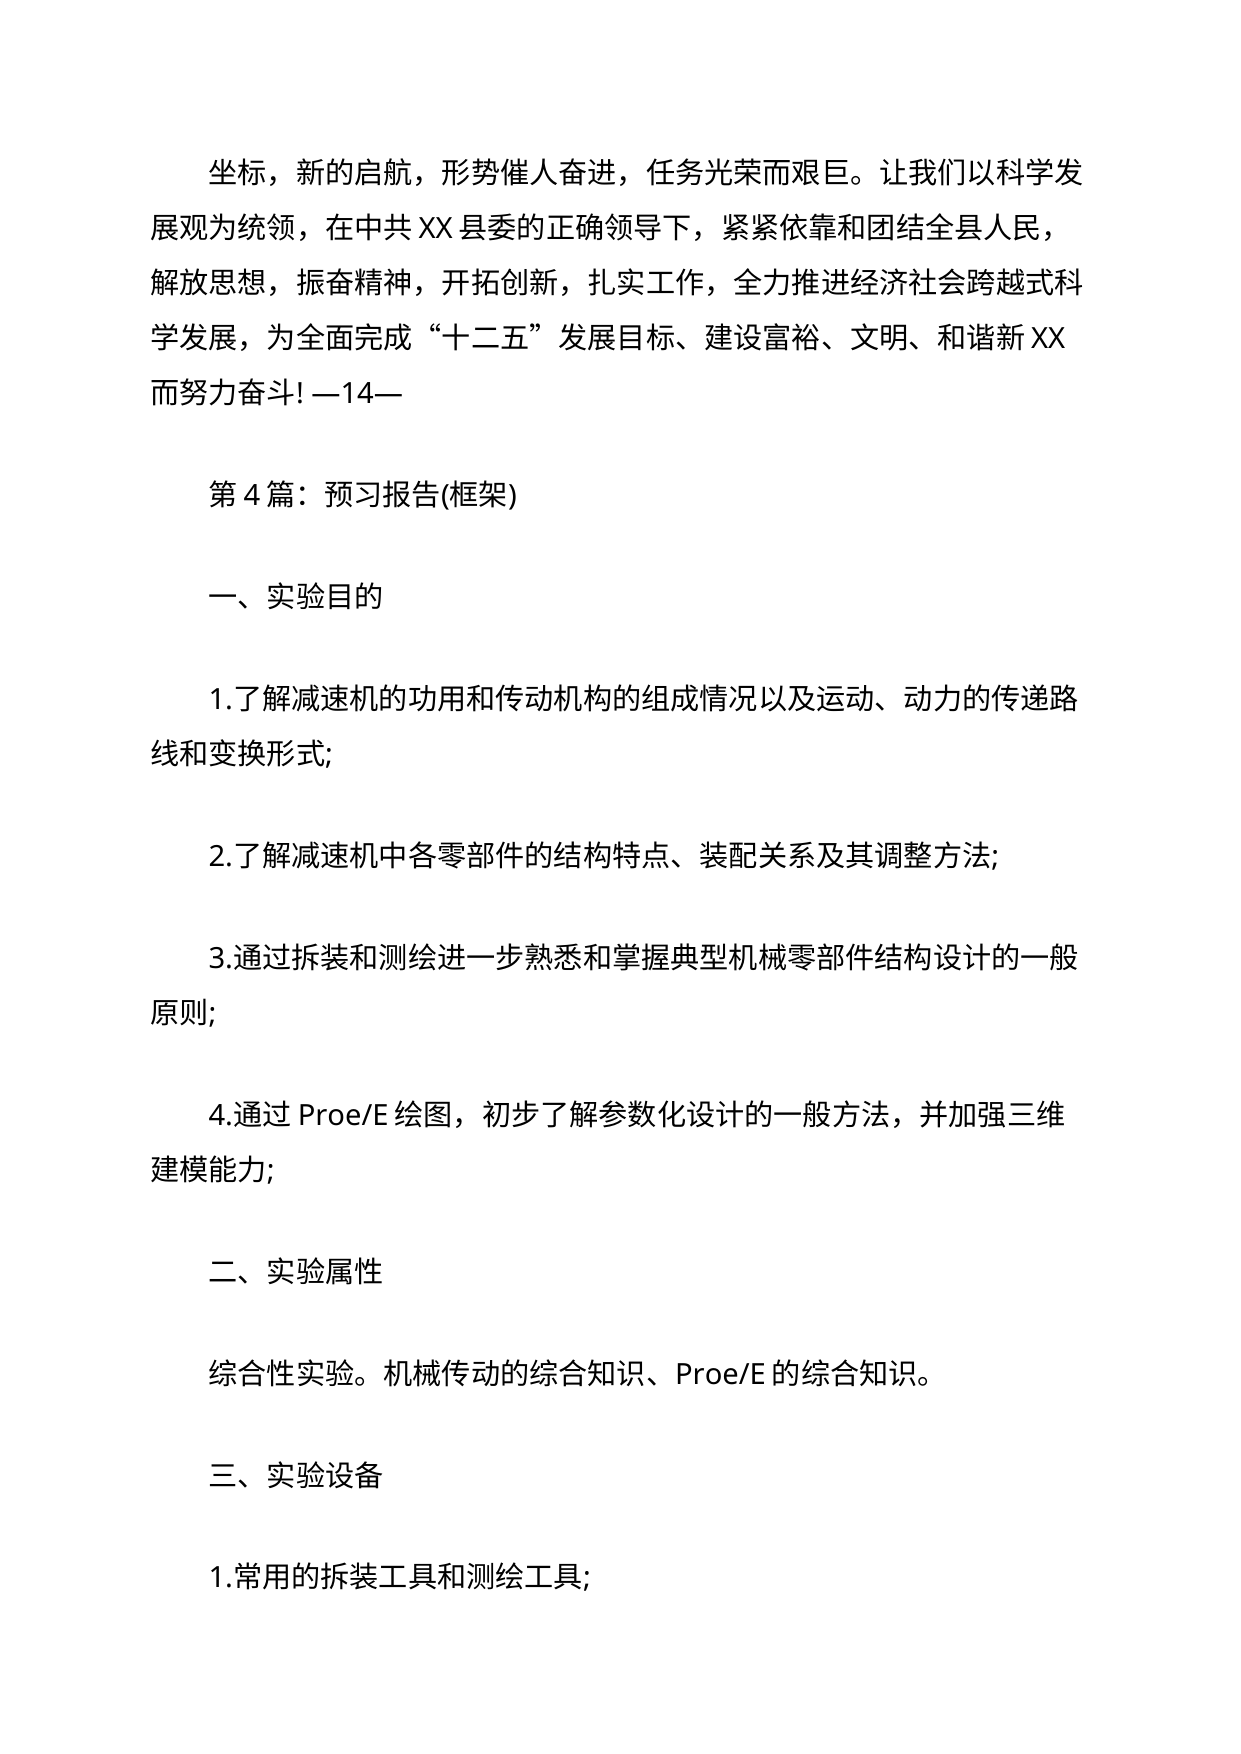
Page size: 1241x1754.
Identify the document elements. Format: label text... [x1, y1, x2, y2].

text 1.了解减速机的功用和传动机构的组成情况以及运动、动力的传递路线和变换形式; [150, 676, 1090, 773]
text 三、实验设备 [150, 1452, 1090, 1494]
text 2.了解减速机中各零部件的结构特点、装配关系及其调整方法; [150, 832, 1090, 875]
text 综合性实验。机械传动的综合知识、Proe/E的综合知识。 [150, 1350, 1090, 1393]
text 二、实验属性 [150, 1248, 1090, 1291]
text 坐标，新的启航，形势催人奋进，任务光荣而艰巨。让我们以科学发展观为统领，在中共XX县委的正确领导下，紧紧依靠和团结全县人民，解放思想，振奋精神，开拓创新，扎实工作，全力推进经济社会跨越式科学发展，为全面完成“十二五”发展目标、建设富裕、文明、和谐新XX而努力奋斗! —14— [150, 150, 1090, 412]
text 一、实验目的 [150, 574, 1090, 616]
text 1.常用的拆装工具和测绘工具; [150, 1554, 1090, 1596]
text 4.通过 Proe/E绘图，初步了解参数化设计的一般方法，并加强三维建模能力; [150, 1091, 1090, 1189]
text 第4篇：预习报告(框架) [150, 472, 1090, 514]
text 3.通过拆装和测绘进一步熟悉和掌握典型机械零部件结构设计的一般原则; [150, 934, 1090, 1032]
